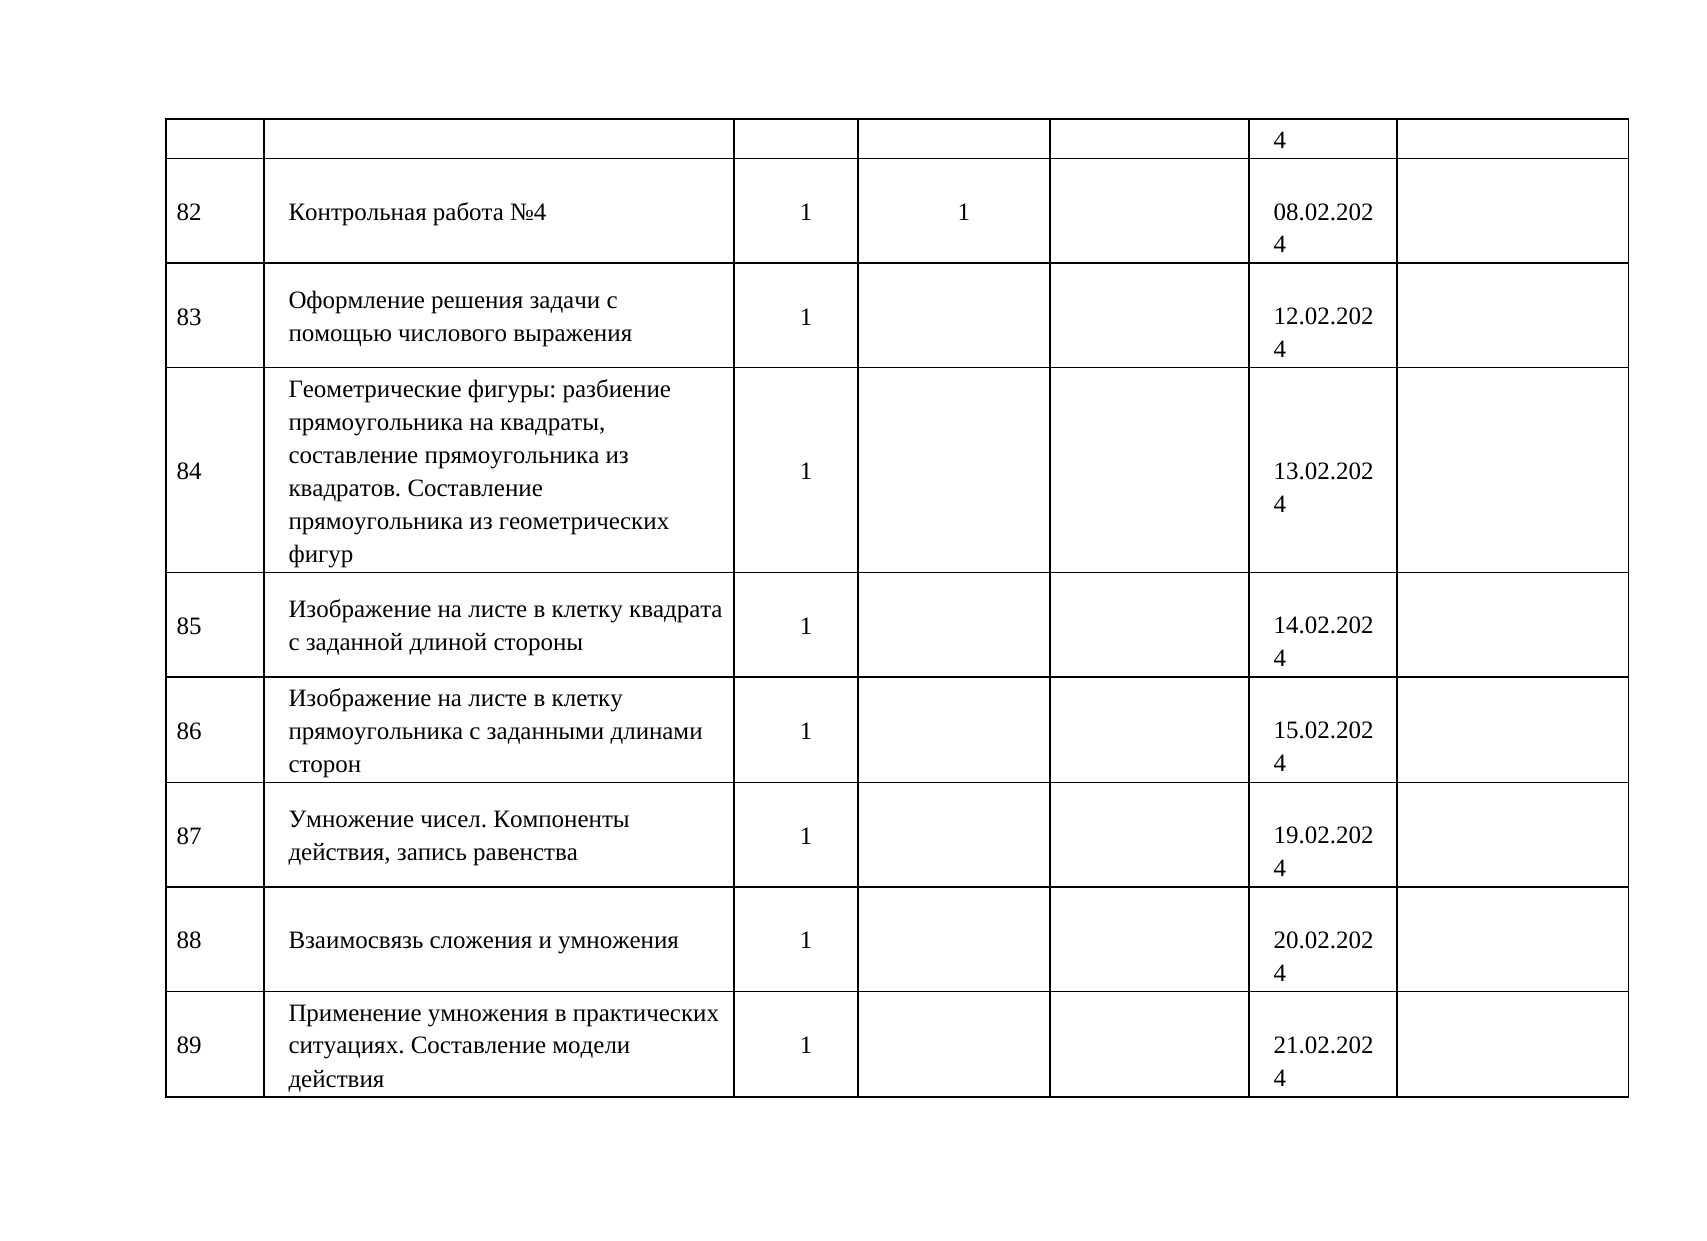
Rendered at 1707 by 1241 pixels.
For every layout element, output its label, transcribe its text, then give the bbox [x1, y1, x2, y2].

table_cell 83 [167, 264, 263, 367]
table_cell 1 [735, 264, 857, 367]
table_cell [859, 368, 1049, 571]
table_cell [1051, 573, 1248, 676]
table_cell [265, 120, 733, 157]
table_cell 15.02.2024 [1250, 678, 1396, 781]
table_cell Геометрические фигуры: разбиение прямоугольника на квадраты, составление прямоугольника из квадратов. Составление прямоугольника из геометрических фигур [265, 368, 733, 571]
table_cell 85 [167, 573, 263, 676]
table_cell [859, 678, 1049, 781]
table_cell 08.02.2024 [1250, 159, 1396, 262]
table_cell [1051, 264, 1248, 367]
table_cell [859, 783, 1049, 886]
table_cell 1 [735, 783, 857, 886]
table_cell 20.02.2024 [1250, 888, 1396, 991]
table_cell 07.02.2024 [1250, 120, 1396, 157]
table_cell [1051, 678, 1248, 781]
table_cell 12.02.2024 [1250, 264, 1396, 367]
table_cell 89 [167, 992, 263, 1096]
table_cell 1 [735, 678, 857, 781]
table_cell 84 [167, 368, 263, 571]
table_cell Взаимосвязь сложения и умножения [265, 888, 733, 991]
table_cell 87 [167, 783, 263, 886]
table_cell 19.02.2024 [1250, 783, 1396, 886]
table_cell 81 [167, 120, 263, 157]
table_cell Применение умножения в практических ситуациях. Составление модели действия [265, 992, 733, 1096]
table_cell Оформление решения задачи с помощью числового выражения [265, 264, 733, 367]
table_cell Изображение на листе в клетку прямоугольника с заданными длинами сторон [265, 678, 733, 781]
table_cell [859, 888, 1049, 991]
table_cell 1 [735, 573, 857, 676]
table_cell [1051, 120, 1248, 157]
table_cell 86 [167, 678, 263, 781]
table_cell [1398, 368, 1628, 571]
table_cell [859, 573, 1049, 676]
table_cell Изображение на листе в клетку квадрата с заданной длиной стороны [265, 573, 733, 676]
table_cell Контрольная работа №4 [265, 159, 733, 262]
table_cell 1 [859, 159, 1049, 262]
table_cell 1 [735, 368, 857, 571]
table_cell [1398, 573, 1628, 676]
table_cell Умножение чисел. Компоненты действия, запись равенства [265, 783, 733, 886]
table_cell [1398, 120, 1628, 157]
table_cell [1051, 368, 1248, 571]
table_cell 21.02.2024 [1250, 992, 1396, 1096]
table_cell 88 [167, 888, 263, 991]
table_cell [1398, 264, 1628, 367]
table_cell 1 [735, 120, 857, 157]
table_cell [1051, 159, 1248, 262]
table_cell 1 [735, 888, 857, 991]
table_cell 82 [167, 159, 263, 262]
table_cell 1 [735, 159, 857, 262]
table_cell 13.02.2024 [1250, 368, 1396, 571]
table_cell [1398, 783, 1628, 886]
table_cell [1398, 678, 1628, 781]
table_cell [859, 264, 1049, 367]
table_cell 1 [735, 992, 857, 1096]
table_cell [859, 120, 1049, 157]
table_cell [1398, 992, 1628, 1096]
table_cell [859, 992, 1049, 1096]
table_cell [1398, 159, 1628, 262]
table_cell [1051, 783, 1248, 886]
table_cell 14.02.2024 [1250, 573, 1396, 676]
table_cell [1051, 888, 1248, 991]
table_cell [1398, 888, 1628, 991]
table_cell [1051, 992, 1248, 1096]
